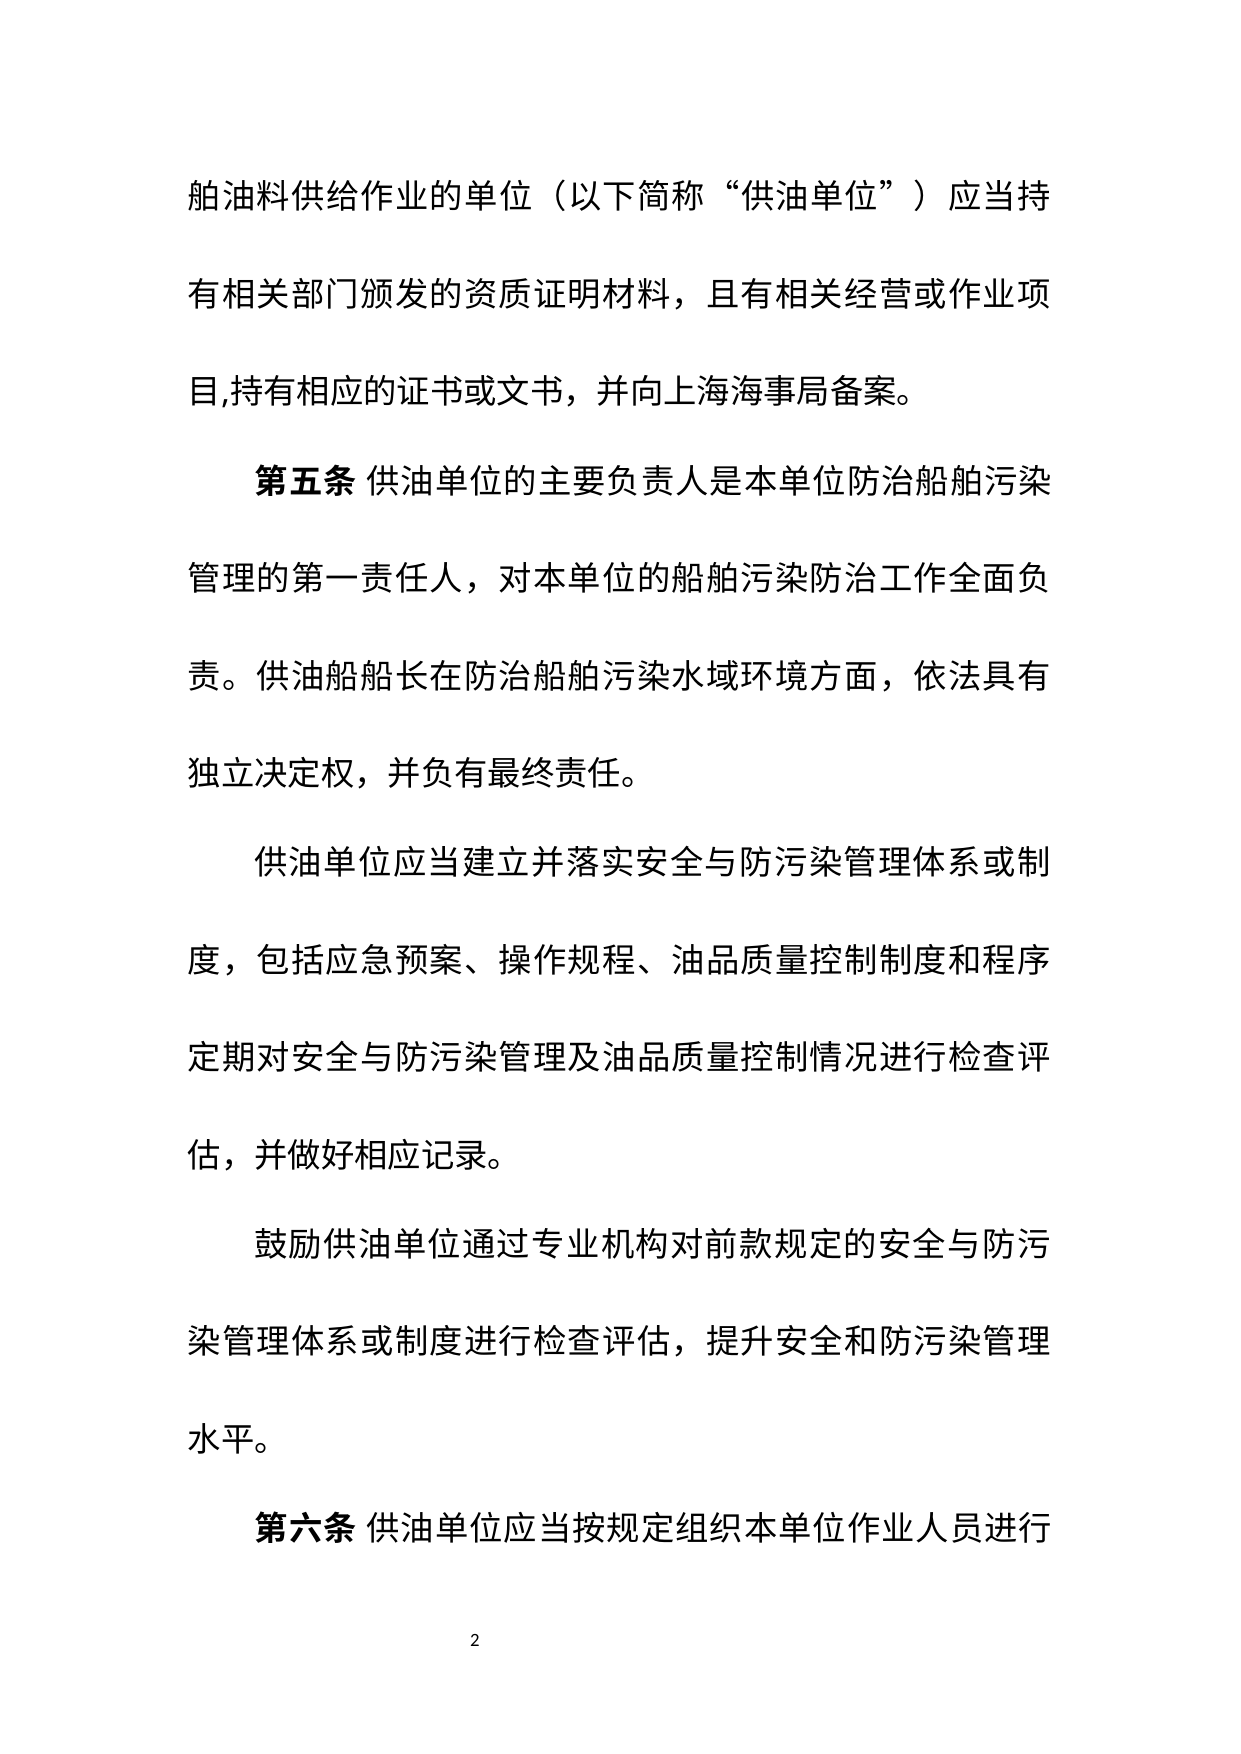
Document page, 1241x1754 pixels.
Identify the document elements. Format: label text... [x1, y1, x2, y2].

text 供油单位应当建立并落实安全与防污染管理体系或制度，包括应急预案、操作规程、油品质量控制制度和程序，定期对安全与防污染管理及油品质量控制情况进行检查评估，并做好相应记录。 [187, 828, 1053, 1185]
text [187, 162, 1053, 422]
text 鼓励供油单位通过专业机构对前款规定的安全与防污染管理体系或制度进行检查评估，提升安全和防污染管理水平。 [187, 1209, 1053, 1469]
text 第五条 供油单位的主要负责人是本单位防治船舶污染管理的第一责任人，对本单位的船舶污染防治工作全面负责。供油船船长在防治船舶污染水域环境方面，依法具有独立决定权，并负有最终责任。 [187, 446, 1053, 804]
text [187, 1493, 1053, 1558]
